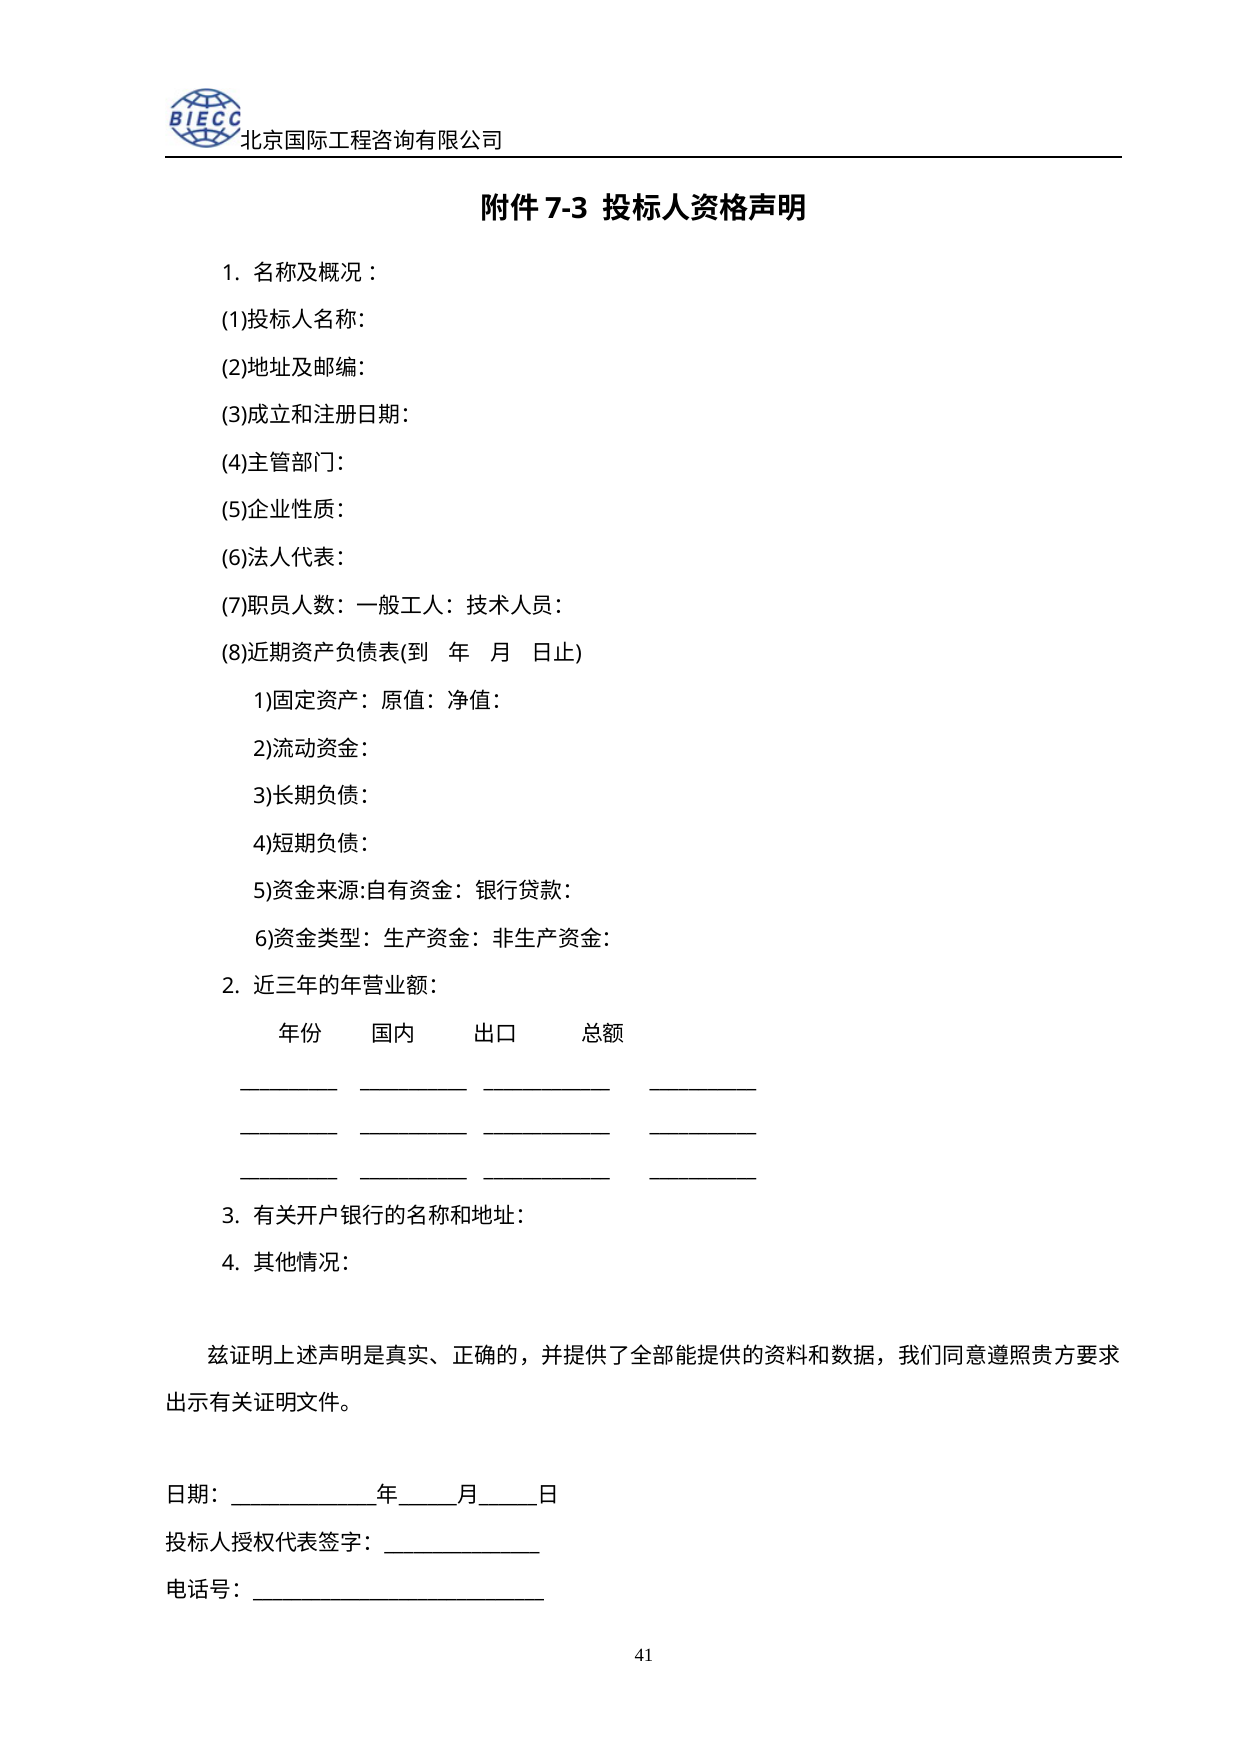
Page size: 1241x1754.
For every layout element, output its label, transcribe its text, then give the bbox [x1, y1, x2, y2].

text (3)成立和注册日期： [222, 397, 1122, 429]
text (6)法人代表： [222, 540, 1122, 572]
text __________ ___________ _____________ ___________ [165, 1064, 1122, 1093]
text __________ ___________ _____________ ___________ [165, 1153, 1122, 1183]
text (8)近期资产负债表(到 年 月 日止) [222, 635, 1122, 667]
list 有关开户银行的名称和地址： [165, 1198, 1122, 1229]
text 电话号：______________________________ [165, 1572, 1122, 1604]
text 投标人授权代表签字：________________ [165, 1525, 1122, 1557]
text 1)固定资产：原值：净值： [165, 683, 1122, 715]
text (2)地址及邮编： [222, 350, 1122, 381]
text (4)主管部门： [222, 445, 1122, 477]
text (1)投标人名称： [222, 302, 1122, 334]
text 6)资金类型：生产资金：非生产资金： [165, 921, 1122, 953]
list 名称及概况 ： [165, 254, 1122, 286]
text 年份 国内 出口 总额 [165, 1016, 1122, 1048]
text 3)长期负债： [165, 778, 1122, 810]
text __________ ___________ _____________ ___________ [165, 1108, 1122, 1138]
text (5)企业性质： [222, 492, 1122, 524]
list 近三年的年营业额： [165, 968, 1122, 1000]
text 兹证明上述声明是真实、正确的，并提供了全部能提供的资料和数据，我们同意遵照贵方要求出示有关证明文件。 [165, 1338, 1122, 1417]
text (7)职员人数：一般工人：技术人员： [222, 588, 1122, 619]
subtitle 附件7-3 投标人资格声明 [165, 185, 1122, 227]
list 其他情况： [165, 1245, 1122, 1277]
text 2)流动资金： [165, 731, 1122, 762]
text 4)短期负债： [165, 826, 1122, 857]
picture [165, 88, 241, 148]
text 日期：_______________年______月______日 [165, 1477, 1122, 1509]
text 5)资金来源:自有资金：银行贷款： [165, 873, 1122, 905]
